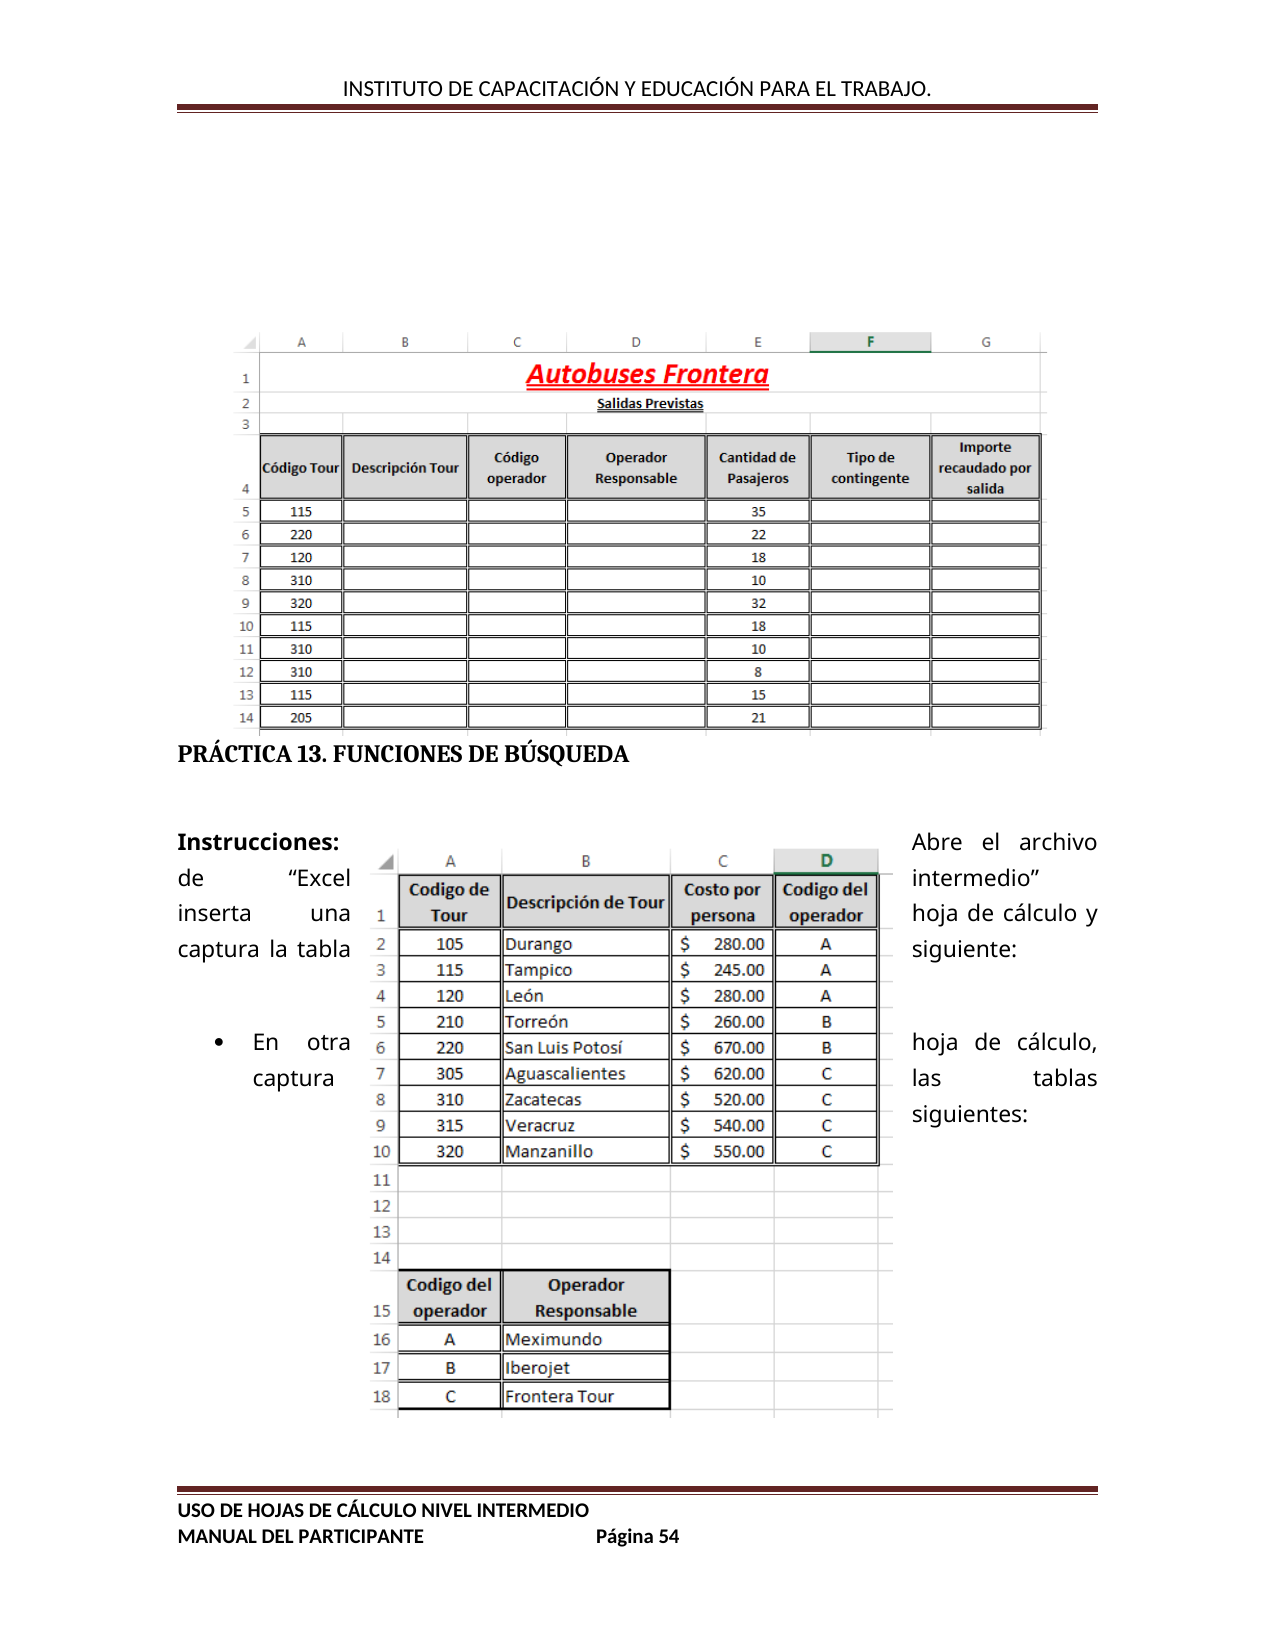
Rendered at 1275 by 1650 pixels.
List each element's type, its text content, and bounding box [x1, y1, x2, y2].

subtitle PRÁCTICA 13. FUNCIONES DE BÚSQUEDA [177, 417, 1098, 769]
list En otra hoja de cálculo, captura las tablas siguientes: [893, 1026, 1098, 1129]
list En otra hoja de cálculo, captura las tablas siguientes: [215, 1026, 369, 1129]
text Instrucciones: Abre el archivo de “Excel intermedio” inserta una hoja de cálculo y captura la tabla siguiente: [177, 826, 1098, 964]
